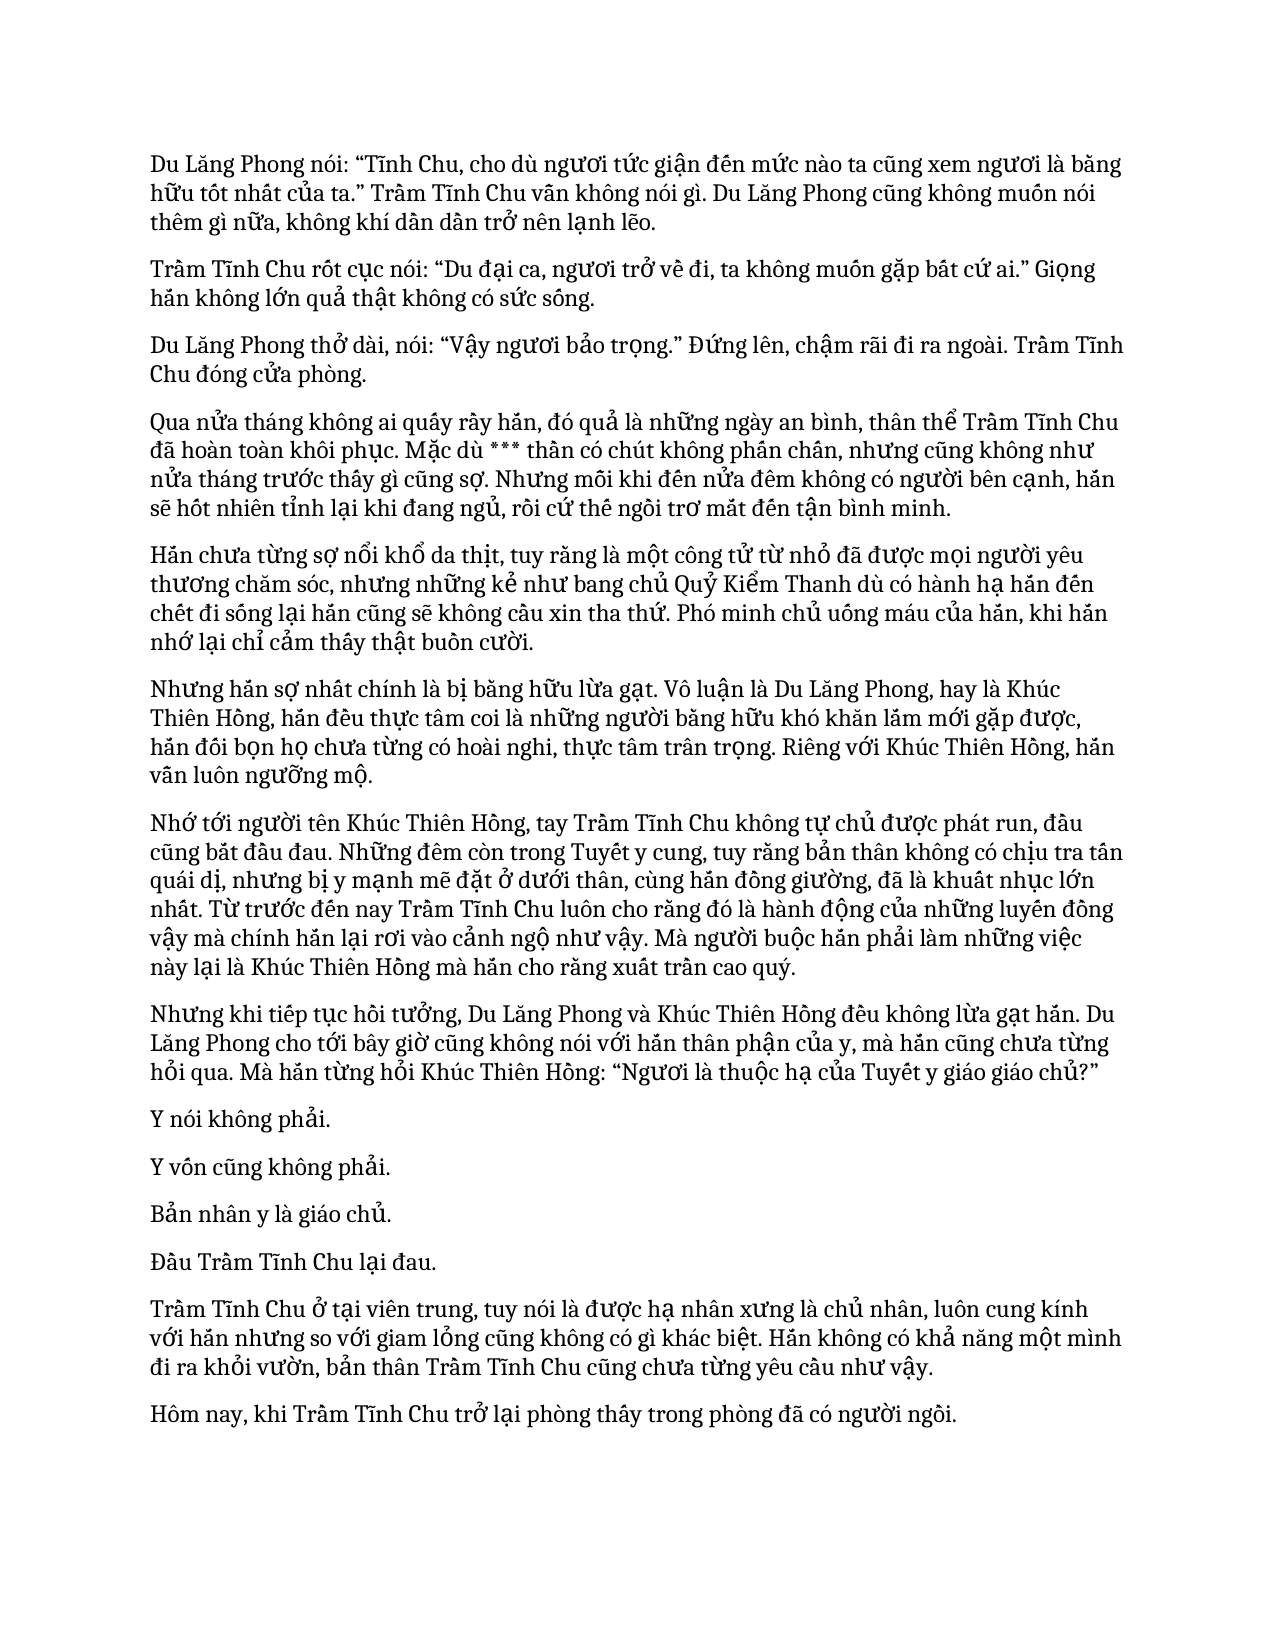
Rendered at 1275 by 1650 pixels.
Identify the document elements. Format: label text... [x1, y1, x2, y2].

text Qua nửa tháng không ai quấy rầy hắn, đó quả là những ngày an bình, thân thể Trầm Tĩnh Chu đã hoàn toàn khôi phục. Mặc dù *** thần có chút không phấn chấn, nhưng cũng không như nửa tháng trước thấy gì cũng sợ. Nhưng mỗi khi đến nửa đêm không có người bên cạnh, hắn sẽ hốt nhiên tỉnh lại khi đang ngủ, rồi cứ thế ngồi trơ mắt đến tận bình minh. [150, 407, 1125, 522]
text Hôm nay, khi Trầm Tĩnh Chu trở lại phòng thấy trong phòng đã có người ngồi. [150, 1400, 1125, 1429]
text Trầm Tĩnh Chu ở tại viên trung, tuy nói là được hạ nhân xưng là chủ nhân, luôn cung kính với hắn nhưng so với giam lỏng cũng không có gì khác biệt. Hắn không có khả năng một mình đi ra khỏi vườn, bản thân Trầm Tĩnh Chu cũng chưa từng yêu cầu như vậy. [150, 1295, 1125, 1381]
text Trầm Tĩnh Chu rốt cục nói: “Du đại ca, ngươi trở về đi, ta không muốn gặp bất cứ ai.” Giọng hắn không lớn quả thật không có sức sống. [150, 255, 1125, 312]
text Y nói không phải. [150, 1105, 1125, 1134]
text Y vốn cũng không phải. [150, 1152, 1125, 1181]
text Nhưng khi tiếp tục hồi tưởng, Du Lăng Phong và Khúc Thiên Hồng đều không lừa gạt hắn. Du Lăng Phong cho tới bây giờ cũng không nói với hắn thân phận của y, mà hắn cũng chưa từng hỏi qua. Mà hắn từng hỏi Khúc Thiên Hồng: “Ngươi là thuộc hạ của Tuyết y giáo giáo chủ?” [150, 1000, 1125, 1086]
text Đầu Trầm Tĩnh Chu lại đau. [150, 1247, 1125, 1276]
text Nhưng hắn sợ nhất chính là bị bằng hữu lừa gạt. Vô luận là Du Lăng Phong, hay là Khúc Thiên Hồng, hắn đều thực tâm coi là những người bằng hữu khó khăn lắm mới gặp được, hắn đối bọn họ chưa từng có hoài nghi, thực tâm trân trọng. Riêng với Khúc Thiên Hồng, hắn vẫn luôn ngưỡng mộ. [150, 675, 1125, 790]
text Du Lăng Phong nói: “Tĩnh Chu, cho dù ngươi tức giận đến mức nào ta cũng xem ngươi là bằng hữu tốt nhất của ta.” Trầm Tĩnh Chu vẫn không nói gì. Du Lăng Phong cũng không muốn nói thêm gì nữa, không khí dần dần trở nên lạnh lẽo. [150, 150, 1125, 236]
text Nhớ tới người tên Khúc Thiên Hồng, tay Trầm Tĩnh Chu không tự chủ được phát run, đầu cũng bắt đầu đau. Những đêm còn trong Tuyết y cung, tuy rằng bản thân không có chịu tra tấn quái dị, nhưng bị y mạnh mẽ đặt ở dưới thân, cùng hắn đồng giường, đã là khuất nhục lớn nhất. Từ trước đến nay Trầm Tĩnh Chu luôn cho rằng đó là hành động của những luyến đồng vậy mà chính hắn lại rơi vào cảnh ngộ như vậy. Mà người buộc hắn phải làm những việc này lại là Khúc Thiên Hồng mà hắn cho rằng xuất trần cao quý. [150, 809, 1125, 981]
text Hắn chưa từng sợ nổi khổ da thịt, tuy rằng là một công tử từ nhỏ đã được mọi người yêu thương chăm sóc, nhưng những kẻ như bang chủ Quỷ Kiểm Thanh dù có hành hạ hắn đến chết đi sống lại hắn cũng sẽ không cầu xin tha thứ. Phó minh chủ uống máu của hắn, khi hắn nhớ lại chỉ cảm thấy thật buồn cười. [150, 541, 1125, 656]
text Bản nhân y là giáo chủ. [150, 1200, 1125, 1229]
text Du Lăng Phong thở dài, nói: “Vậy ngươi bảo trọng.” Đứng lên, chậm rãi đi ra ngoài. Trầm Tĩnh Chu đóng cửa phòng. [150, 331, 1125, 389]
